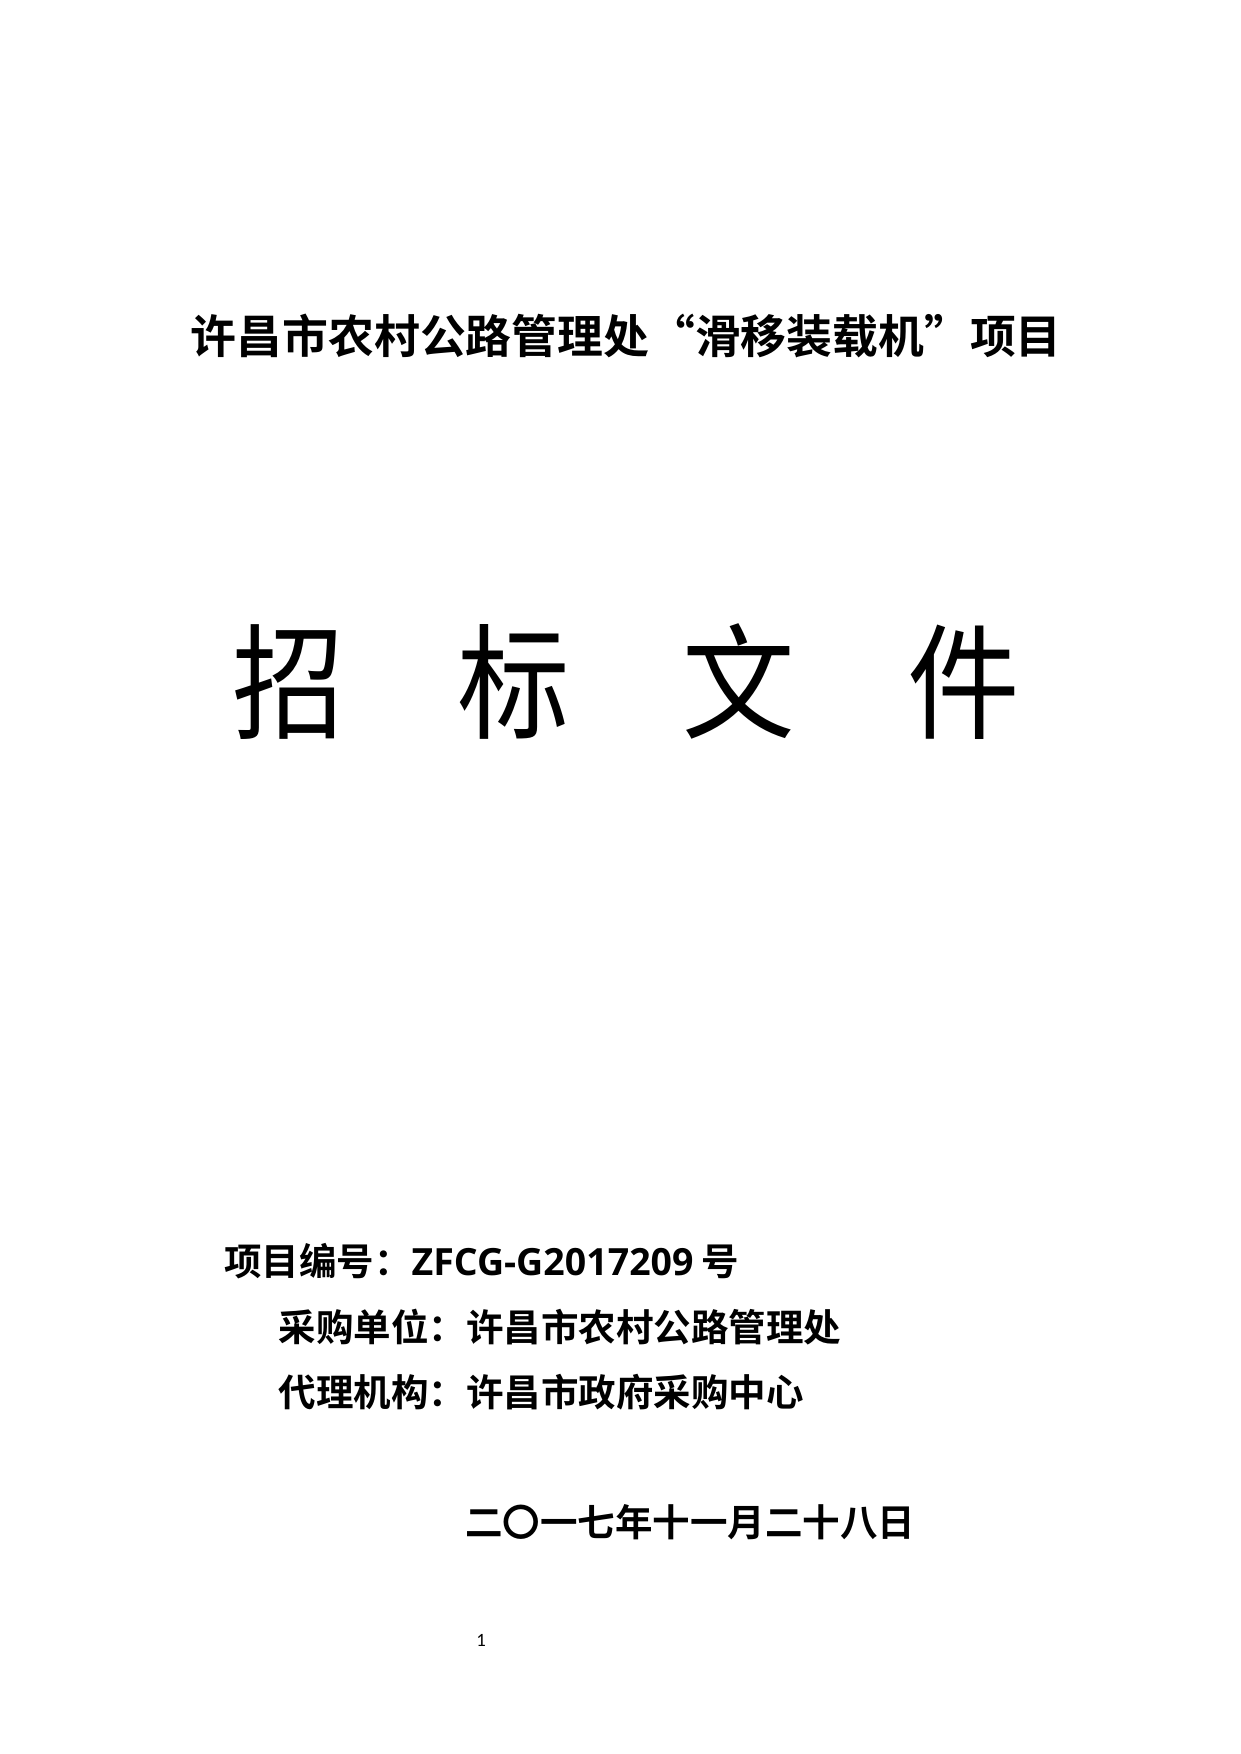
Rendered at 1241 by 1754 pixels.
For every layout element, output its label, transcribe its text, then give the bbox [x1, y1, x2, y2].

text 项目编号：ZFCG-G2017209号 [165, 1227, 1087, 1292]
text 招 标 文 件 [165, 577, 1087, 772]
text 许昌市农村公路管理处“滑移装载机”项目 [165, 284, 1087, 382]
text 采购单位：许昌市农村公路管理处 [165, 1292, 1087, 1357]
text 代理机构：许昌市政府采购中心 [165, 1357, 1087, 1422]
text 二〇一七年十一月二十八日 [165, 1487, 1087, 1552]
